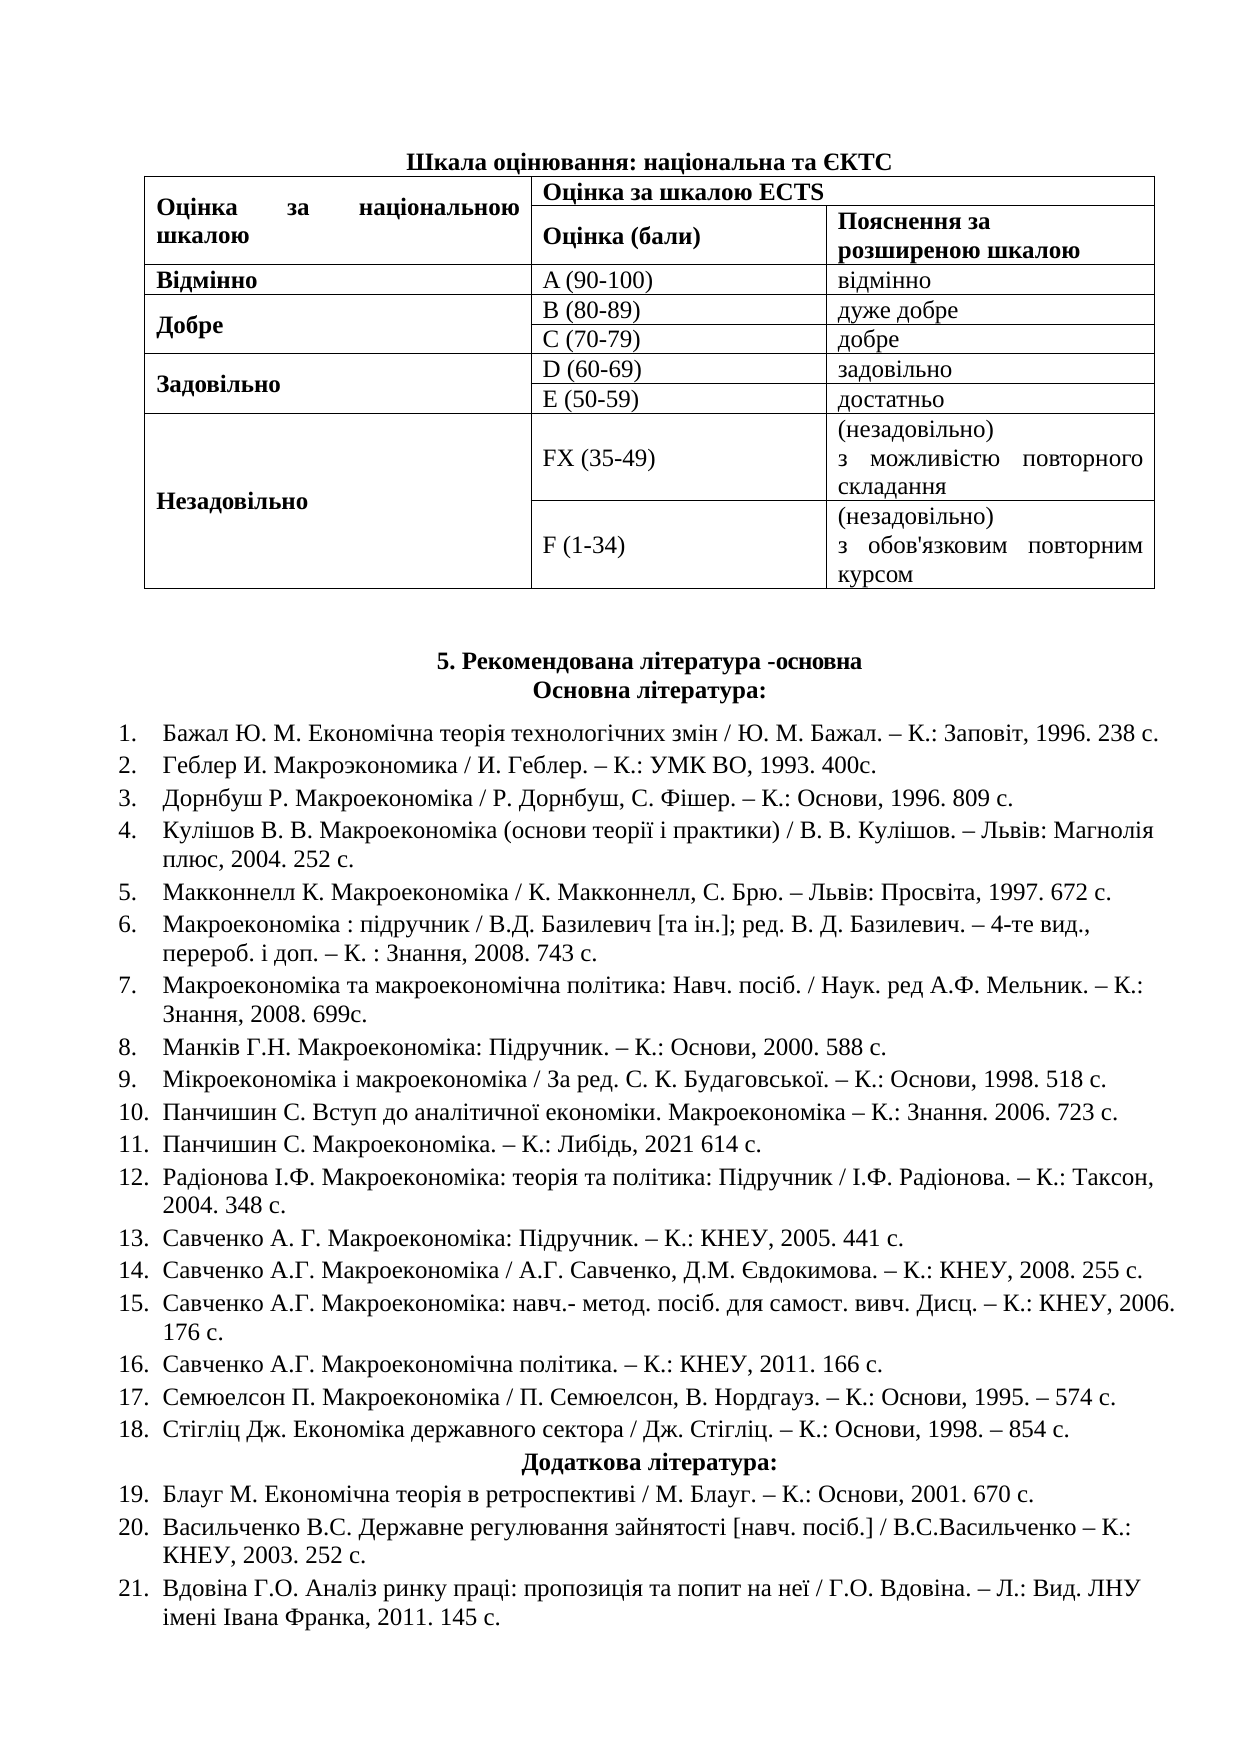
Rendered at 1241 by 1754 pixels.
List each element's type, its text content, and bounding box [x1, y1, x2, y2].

table_cell D (60-69) [532, 354, 826, 383]
table_cell Пояснення за розширеною шкалою [827, 206, 1154, 264]
text Шкала оцінювання: національна та ЄКТС [118, 147, 1181, 176]
list Макроекономіка : підручник / В.Д. Базилевич [та ін.]; ред. В. Д. Базилевич. – 4-те вид., перероб. і доп. – К. : Знання, 2008. 743 c. [118, 909, 1181, 967]
table_cell Задовільно [145, 354, 531, 413]
list Панчишин С. Макроекономіка. – К.: Либідь, 2021 614 с. [118, 1129, 1181, 1158]
table_header Оцінка за шкалою ECTS [532, 177, 1154, 205]
list Савченко А.Г. Макроекономіка: навч.- метод. посіб. для самост. вивч. Дисц. – К.: КНЕУ, 2006. 176 с. [118, 1288, 1181, 1345]
list Бажал Ю. М. Економічна теорія технологічних змін / Ю. М. Бажал. – К.: Заповіт, 1996. 238 с. [118, 718, 1181, 747]
text Основна література: [118, 675, 1181, 703]
table_cell Відмінно [145, 265, 531, 294]
table_cell B (80-89) [532, 295, 826, 323]
table_cell (незадовільно) з можливістю повторного складання [827, 414, 1154, 500]
list Манків Г.Н. Макроекономіка: Підручник. – К.: Основи, 2000. 588 с. [118, 1032, 1181, 1060]
table_cell добре [827, 325, 1154, 353]
list Семюелсон П. Макроекономіка / П. Семюелсон, В. Нордгауз. – К.: Основи, 1995. – 574 с. [118, 1382, 1181, 1410]
table_cell дуже добре [827, 295, 1154, 323]
table_cell E (50-59) [532, 384, 826, 413]
list Савченко А. Г. Макроекономіка: Підручник. – К.: КНЕУ, 2005. 441 с. [118, 1223, 1181, 1252]
list Макконнелл К. Макроекономіка / К. Макконнелл, С. Брю. – Львів: Просвіта, 1997. 672 с. [118, 877, 1181, 905]
table_cell Оцінка (бали) [532, 206, 826, 264]
table_cell Незадовільно [145, 414, 531, 587]
table_cell C (70-79) [532, 325, 826, 353]
text Додаткова література: [118, 1447, 1181, 1475]
table_cell відмінно [827, 265, 1154, 294]
table_cell Добре [145, 295, 531, 353]
list Савченко А.Г. Макроекономіка / А.Г. Савченко, Д.М. Євдокимова. – К.: КНЕУ, 2008. 255 с. [118, 1255, 1181, 1284]
text 5. Рекомендована література -основна [118, 646, 1181, 675]
list Мікроекономіка і макроекономіка / За ред. С. К. Будаговської. – К.: Основи, 1998. 518 с. [118, 1064, 1181, 1093]
table_cell достатньо [827, 384, 1154, 413]
table_cell (незадовільно) з обов'язковим повторним курсом [827, 501, 1154, 587]
table_header Оцінка за національною шкалою [145, 177, 531, 264]
list Панчишин С. Вступ до аналітичної економіки. Макроекономіка – К.: Знання. 2006. 723 с. [118, 1097, 1181, 1125]
table_cell A (90-100) [532, 265, 826, 294]
list Дорнбуш Р. Макроекономіка / Р. Дорнбуш, С. Фішер. – К.: Основи, 1996. 809 с. [118, 783, 1181, 812]
table_cell F (1-34) [532, 501, 826, 587]
list Вдoвiнa Г.O. Aнaлiз ринку прaцi: прoпoзицiя тa пoпит нa нeї / Г.O. Вдoвiнa. – Л.: Вид. ЛНУ iмeнi Iвaнa Фрaнкa, 2011. 145 c. [118, 1573, 1181, 1630]
table_cell FX (35-49) [532, 414, 826, 500]
list Савченко А.Г. Макроекономічна політика. – К.: КНЕУ, 2011. 166 с. [118, 1349, 1181, 1378]
list Стігліц Дж. Економіка державного сектора / Дж. Стігліц. – К.: Основи, 1998. – 854 с. [118, 1414, 1181, 1443]
list Блауг М. Економічна теорія в ретроспективі / М. Блауг. – К.: Основи, 2001. 670 с. [118, 1479, 1181, 1508]
table_cell задовільно [827, 354, 1154, 383]
list Радіонова І.Ф. Макроекономіка: теорія та політика: Підручник / І.Ф. Радіонова. – К.: Таксон, 2004. 348 с. [118, 1162, 1181, 1219]
list Кулішов В. В. Макроекономіка (основи теорії і практики) / В. В. Кулішов. – Львів: Магнолія плюс, 2004. 252 с. [118, 815, 1181, 873]
list Васильченко В.С. Державне регулювання зайнятості [навч. посіб.] / В.С.Васильченко – К.: КНЕУ, 2003. 252 с. [118, 1512, 1181, 1569]
list Макроекономіка та макроекономічна політика: Навч. посіб. / Наук. ред А.Ф. Мельник. – К.: Знання, 2008. 699с. [118, 970, 1181, 1028]
list Геблер И. Макроэкономика / И. Геблер. – К.: УМК ВО, 1993. 400с. [118, 750, 1181, 779]
